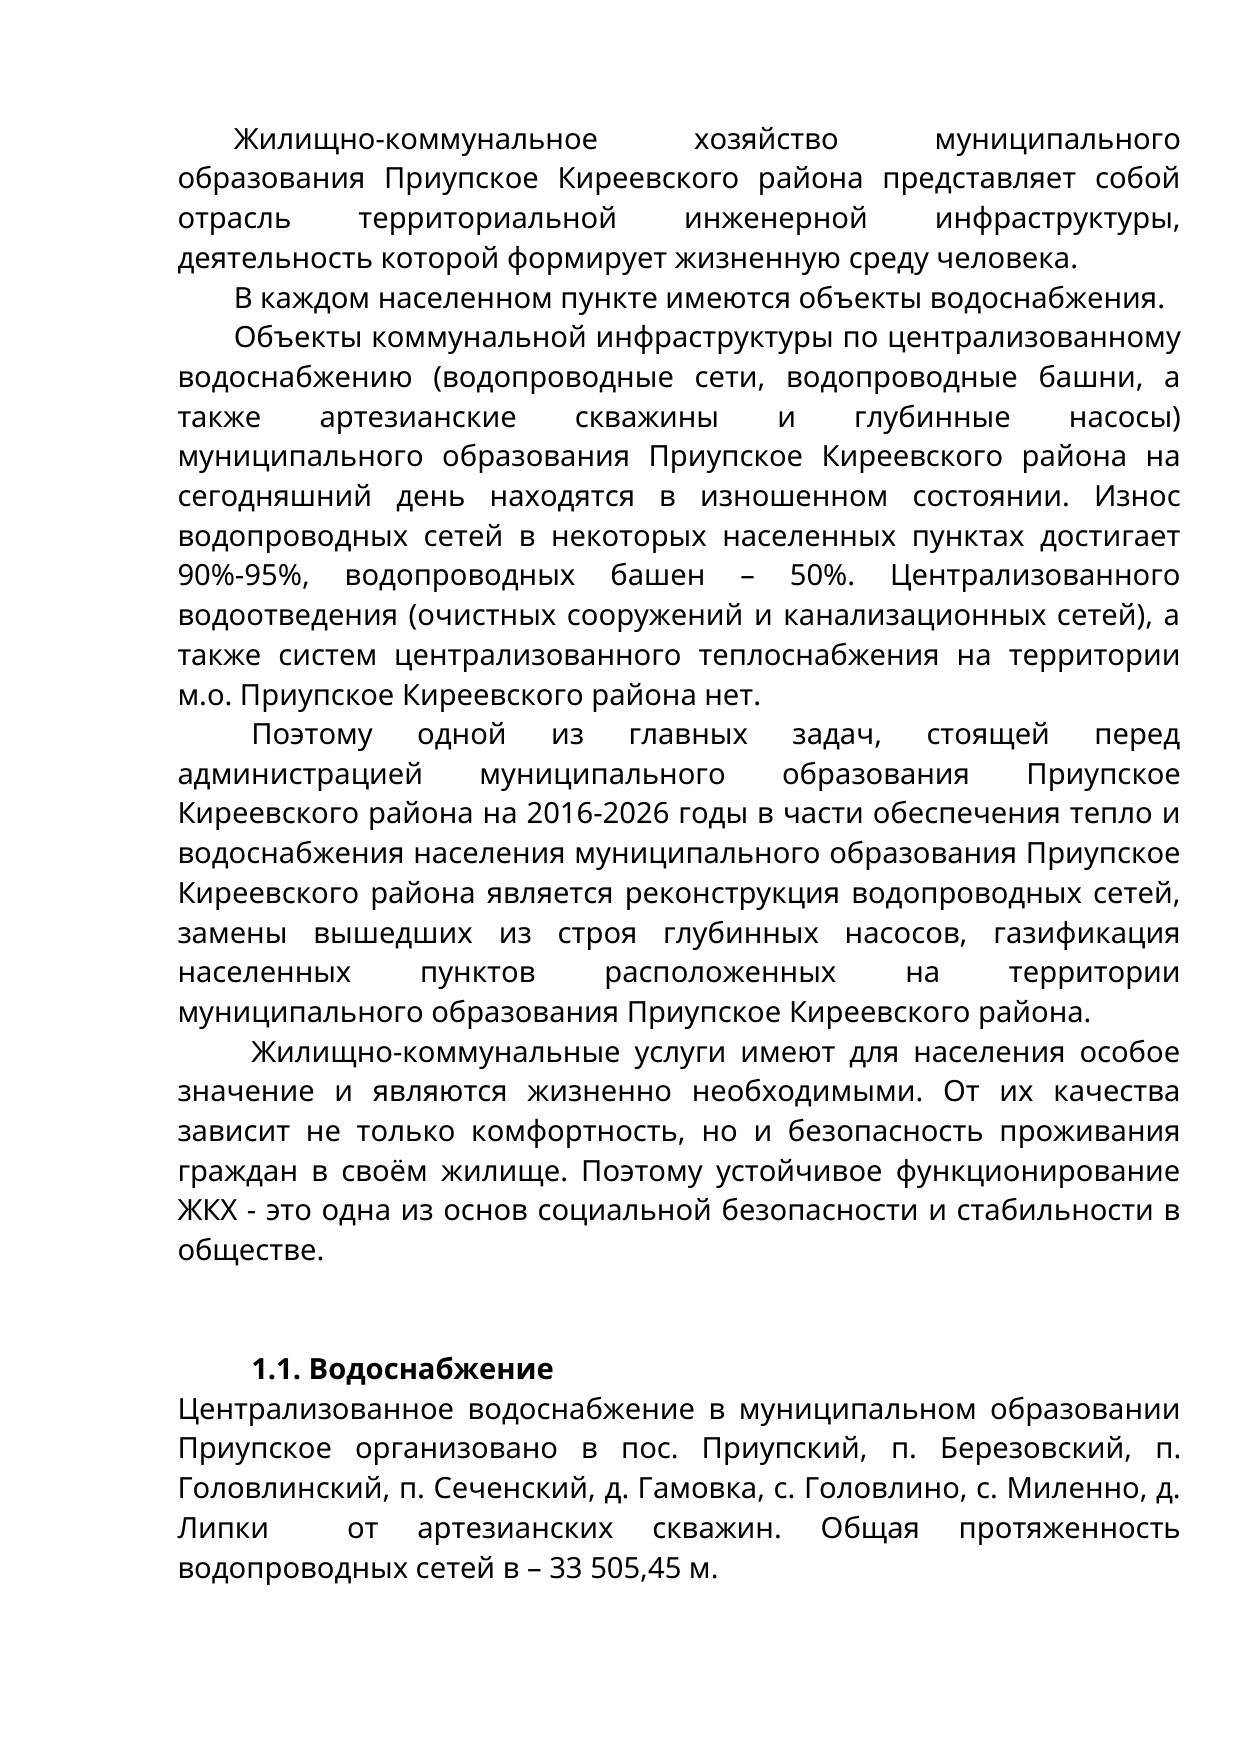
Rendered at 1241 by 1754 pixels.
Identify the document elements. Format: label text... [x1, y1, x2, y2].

text Жилищно-коммунальное хозяйство муниципального образования Приупское Киреевского района представляет собой отрасль территориальной инженерной инфраструктуры, деятельность которой формирует жизненную среду человека. [177, 118, 1181, 277]
text 1.1. Водоснабжение [177, 1348, 1181, 1388]
text Централизованное водоснабжение в муниципальном образовании Приупское организовано в пос. Приупский, п. Березовский, п. Головлинский, п. Сеченский, д. Гамовка, с. Головлино, с. Миленно, д. Липки от артезианских скважин. Общая протяженность водопроводных сетей в – 33 505,45 м. [177, 1388, 1181, 1587]
text Поэтому одной из главных задач, стоящей перед администрацией муниципального образования Приупское Киреевского района на 2016-2026 годы в части обеспечения тепло и водоснабжения населения муниципального образования Приупское Киреевского района является реконструкция водопроводных сетей, замены вышедших из строя глубинных насосов, газификация населенных пунктов расположенных на территории муниципального образования Приупское Киреевского района. [177, 713, 1181, 1031]
text Жилищно-коммунальные услуги имеют для населения особое значение и являются жизненно необходимыми. От их качества зависит не только комфортность, но и безопасность проживания граждан в своём жилище. Поэтому устойчивое функционирование ЖКХ - это одна из основ социальной безопасности и стабильности в обществе. [177, 1031, 1181, 1269]
text Объекты коммунальной инфраструктуры по централизованному водоснабжению (водопроводные сети, водопроводные башни, а также артезианские скважины и глубинные насосы) муниципального образования Приупское Киреевского района на сегодняшний день находятся в изношенном состоянии. Износ водопроводных сетей в некоторых населенных пунктах достигает 90%-95%, водопроводных башен – 50%. Централизованного водоотведения (очистных сооружений и канализационных сетей), а также систем централизованного теплоснабжения на территории м.о. Приупское Киреевского района нет. [177, 317, 1181, 713]
text В каждом населенном пункте имеются объекты водоснабжения. [177, 277, 1181, 317]
